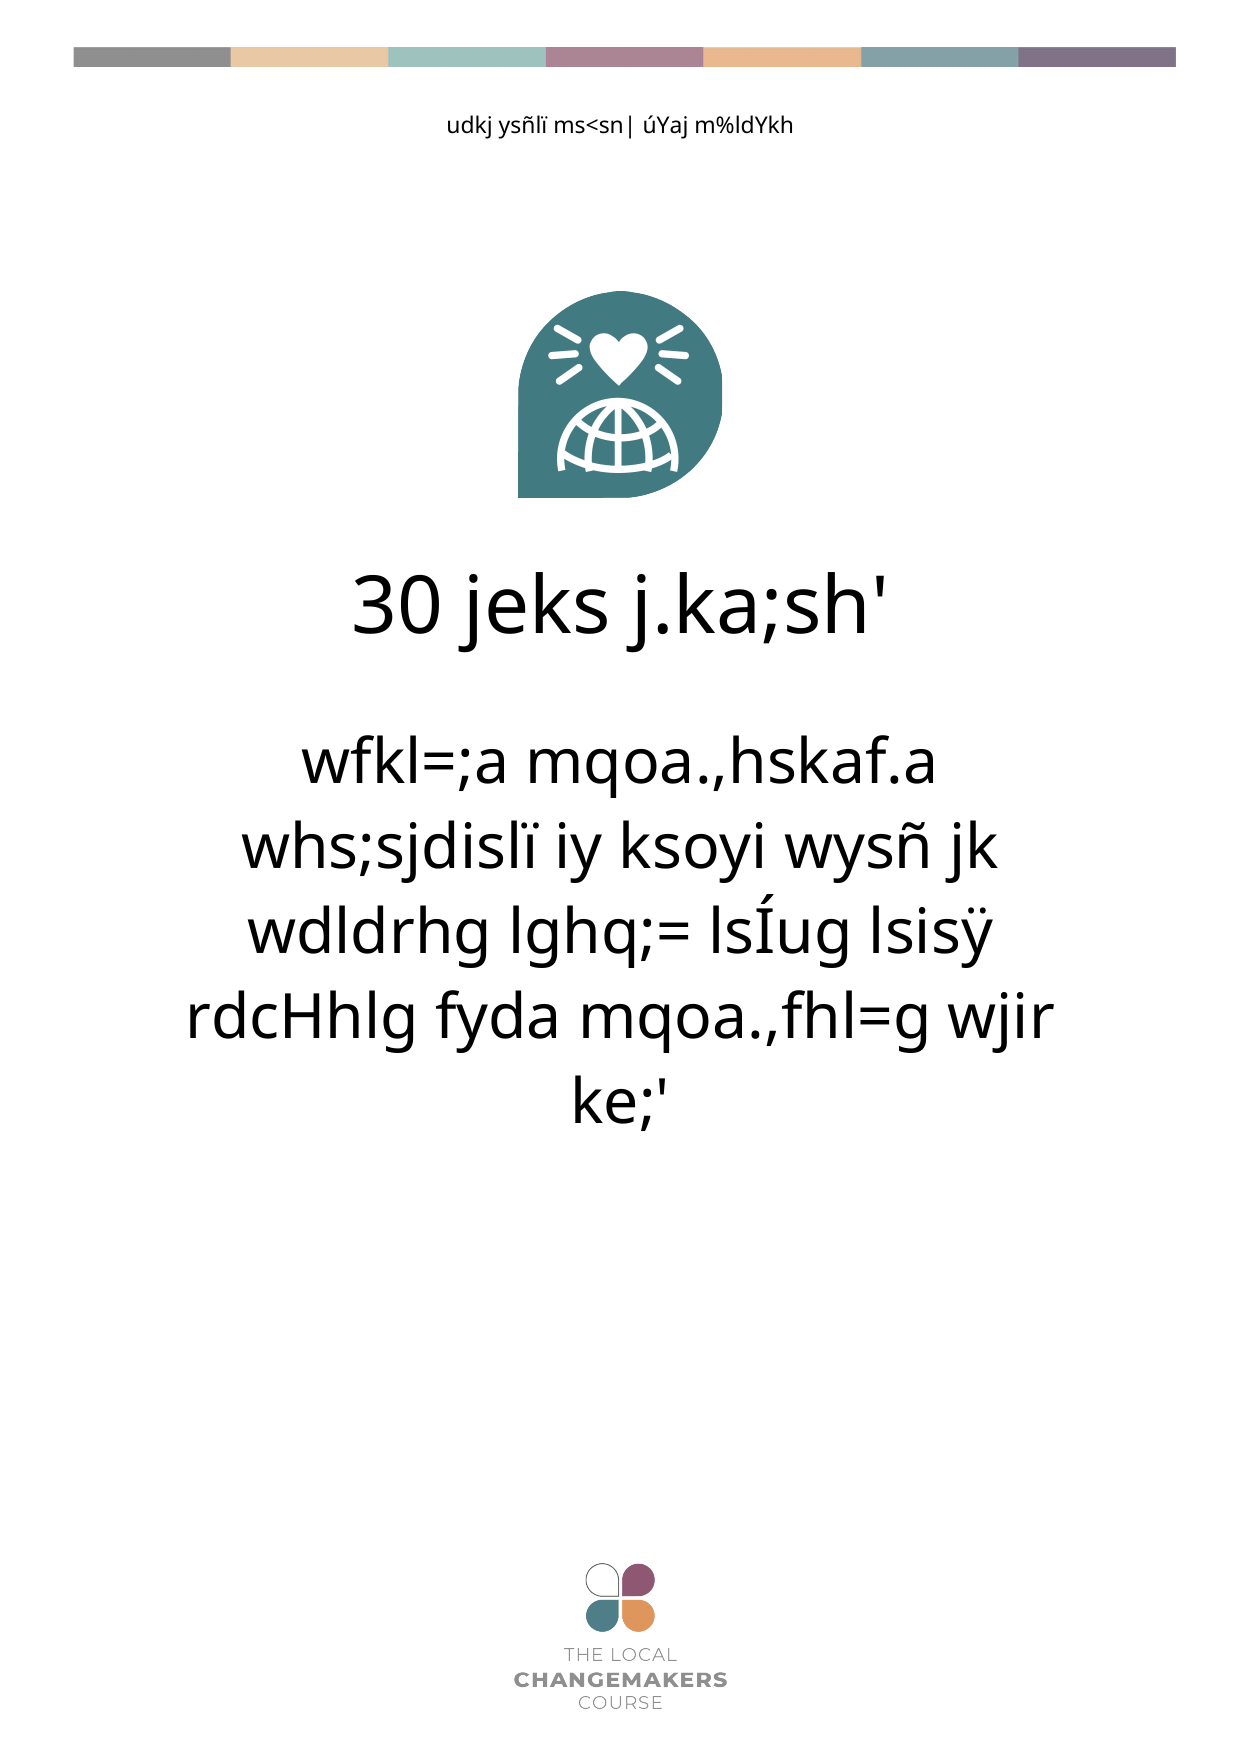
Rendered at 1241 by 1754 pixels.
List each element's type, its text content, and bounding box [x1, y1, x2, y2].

picture [73, 47, 1176, 67]
picture [509, 1563, 731, 1730]
text 30 jeks j.ka;sh' [148, 548, 1093, 657]
text wfkl=;a mqoa.,hskaf.a whs;sjdislï iy ksoyi wysñ jk wdldrhg lghq;= lsÍug lsisÿ rdcHhlg fyda mqoa.,fhl=g wjir ke;' [148, 716, 1093, 1142]
picture [518, 291, 723, 498]
